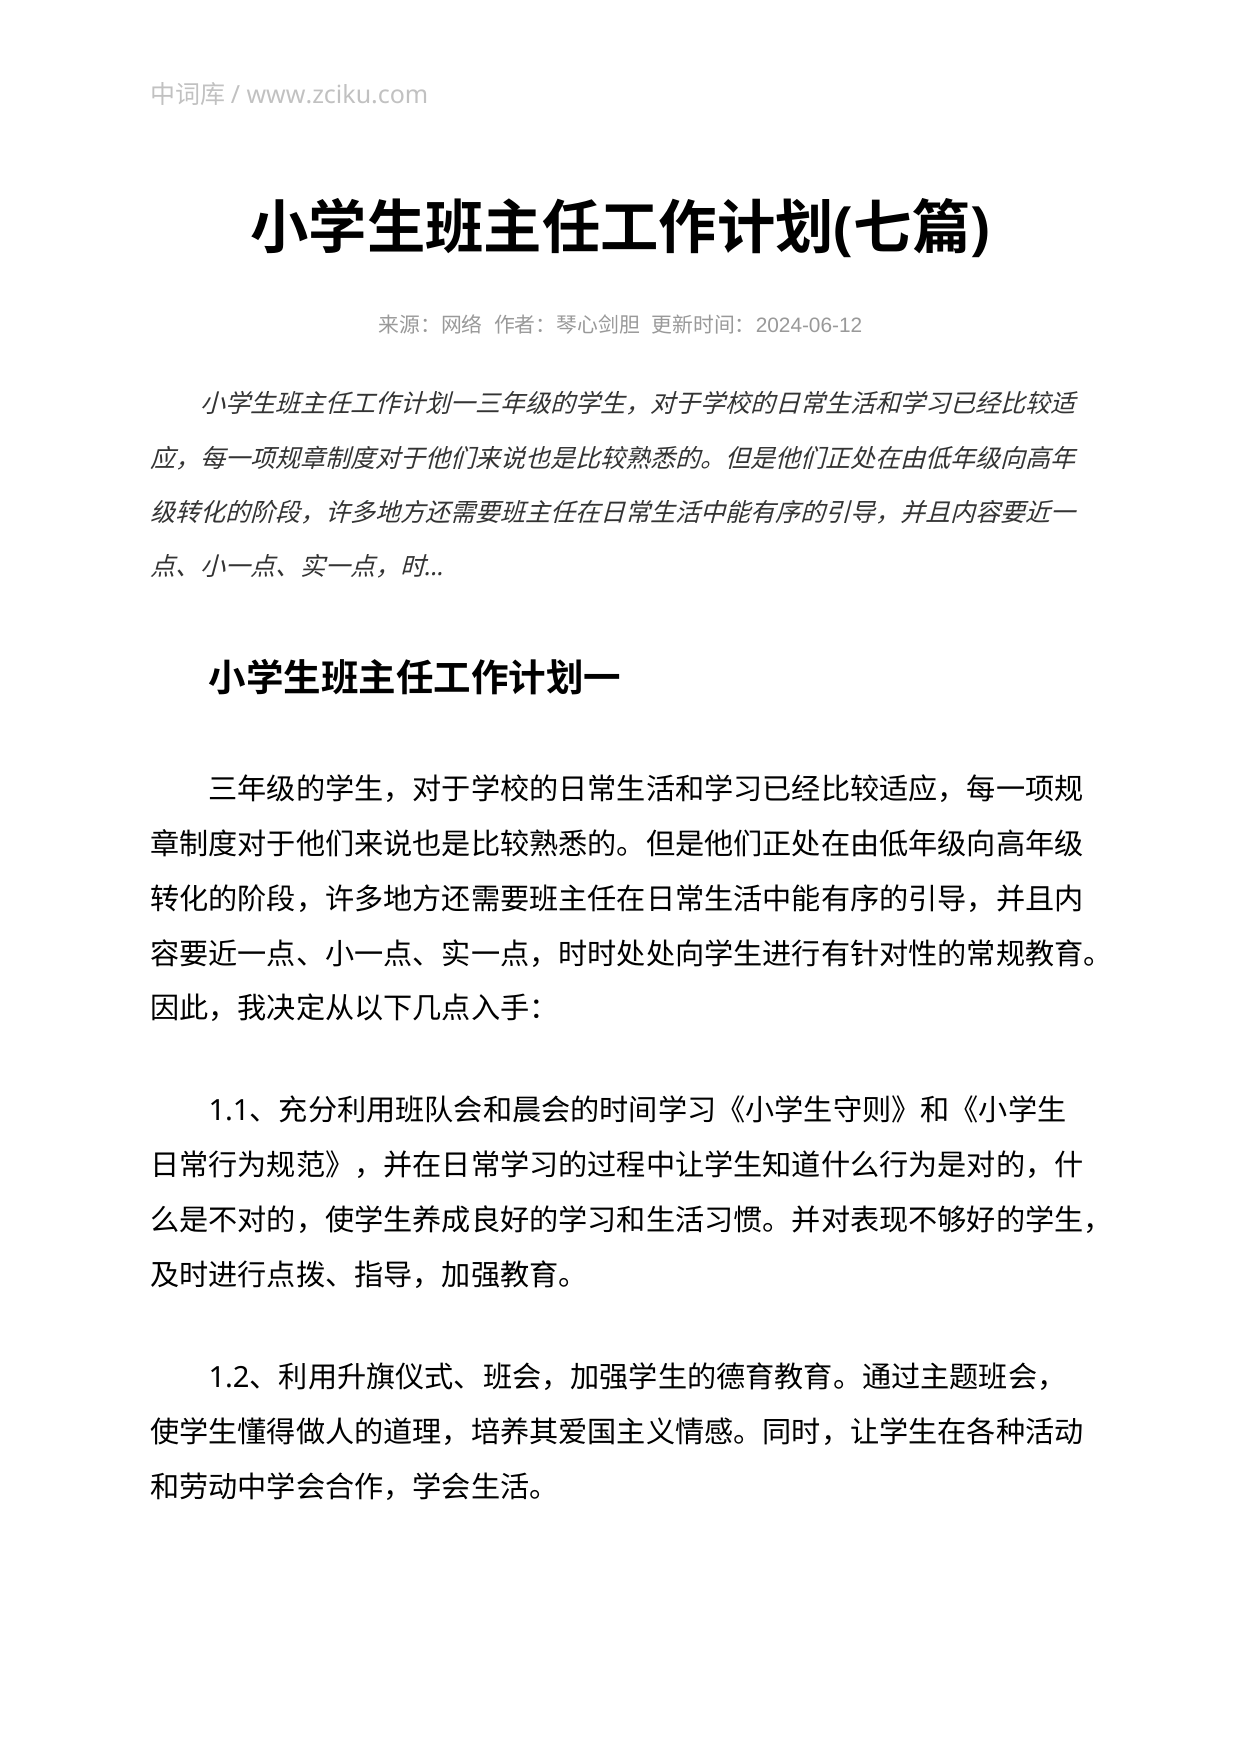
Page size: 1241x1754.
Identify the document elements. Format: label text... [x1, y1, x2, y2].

text 三年级的学生，对于学校的日常生活和学习已经比较适应，每一项规章制度对于他们来说也是比较熟悉的。但是他们正处在由低年级向高年级转化的阶段，许多地方还需要班主任在日常生活中能有序的引导，并且内容要近一点、小一点、实一点，时时处处向学生进行有针对性的常规教育。因此，我决定从以下几点入手： [150, 766, 1090, 1027]
text 1.1、充分利用班队会和晨会的时间学习《小学生守则》和《小学生日常行为规范》，并在日常学习的过程中让学生知道什么行为是对的，什么是不对的，使学生养成良好的学习和生活习惯。并对表现不够好的学生，及时进行点拨、指导，加强教育。 [150, 1087, 1090, 1294]
subtitle 小学生班主任工作计划(七篇) [150, 181, 1090, 266]
text 小学生班主任工作计划一 [150, 648, 1090, 702]
text 小学生班主任工作计划一三年级的学生，对于学校的日常生活和学习已经比较适应，每一项规章制度对于他们来说也是比较熟悉的。但是他们正处在由低年级向高年级转化的阶段，许多地方还需要班主任在日常生活中能有序的引导，并且内容要近一点、小一点、实一点，时... [150, 384, 1090, 583]
text 来源：网络 作者：琴心剑胆 更新时间：2024-06-12 [150, 313, 1090, 337]
text 1.2、利用升旗仪式、班会，加强学生的德育教育。通过主题班会，使学生懂得做人的道理，培养其爱国主义情感。同时，让学生在各种活动和劳动中学会合作，学会生活。 [150, 1353, 1090, 1506]
